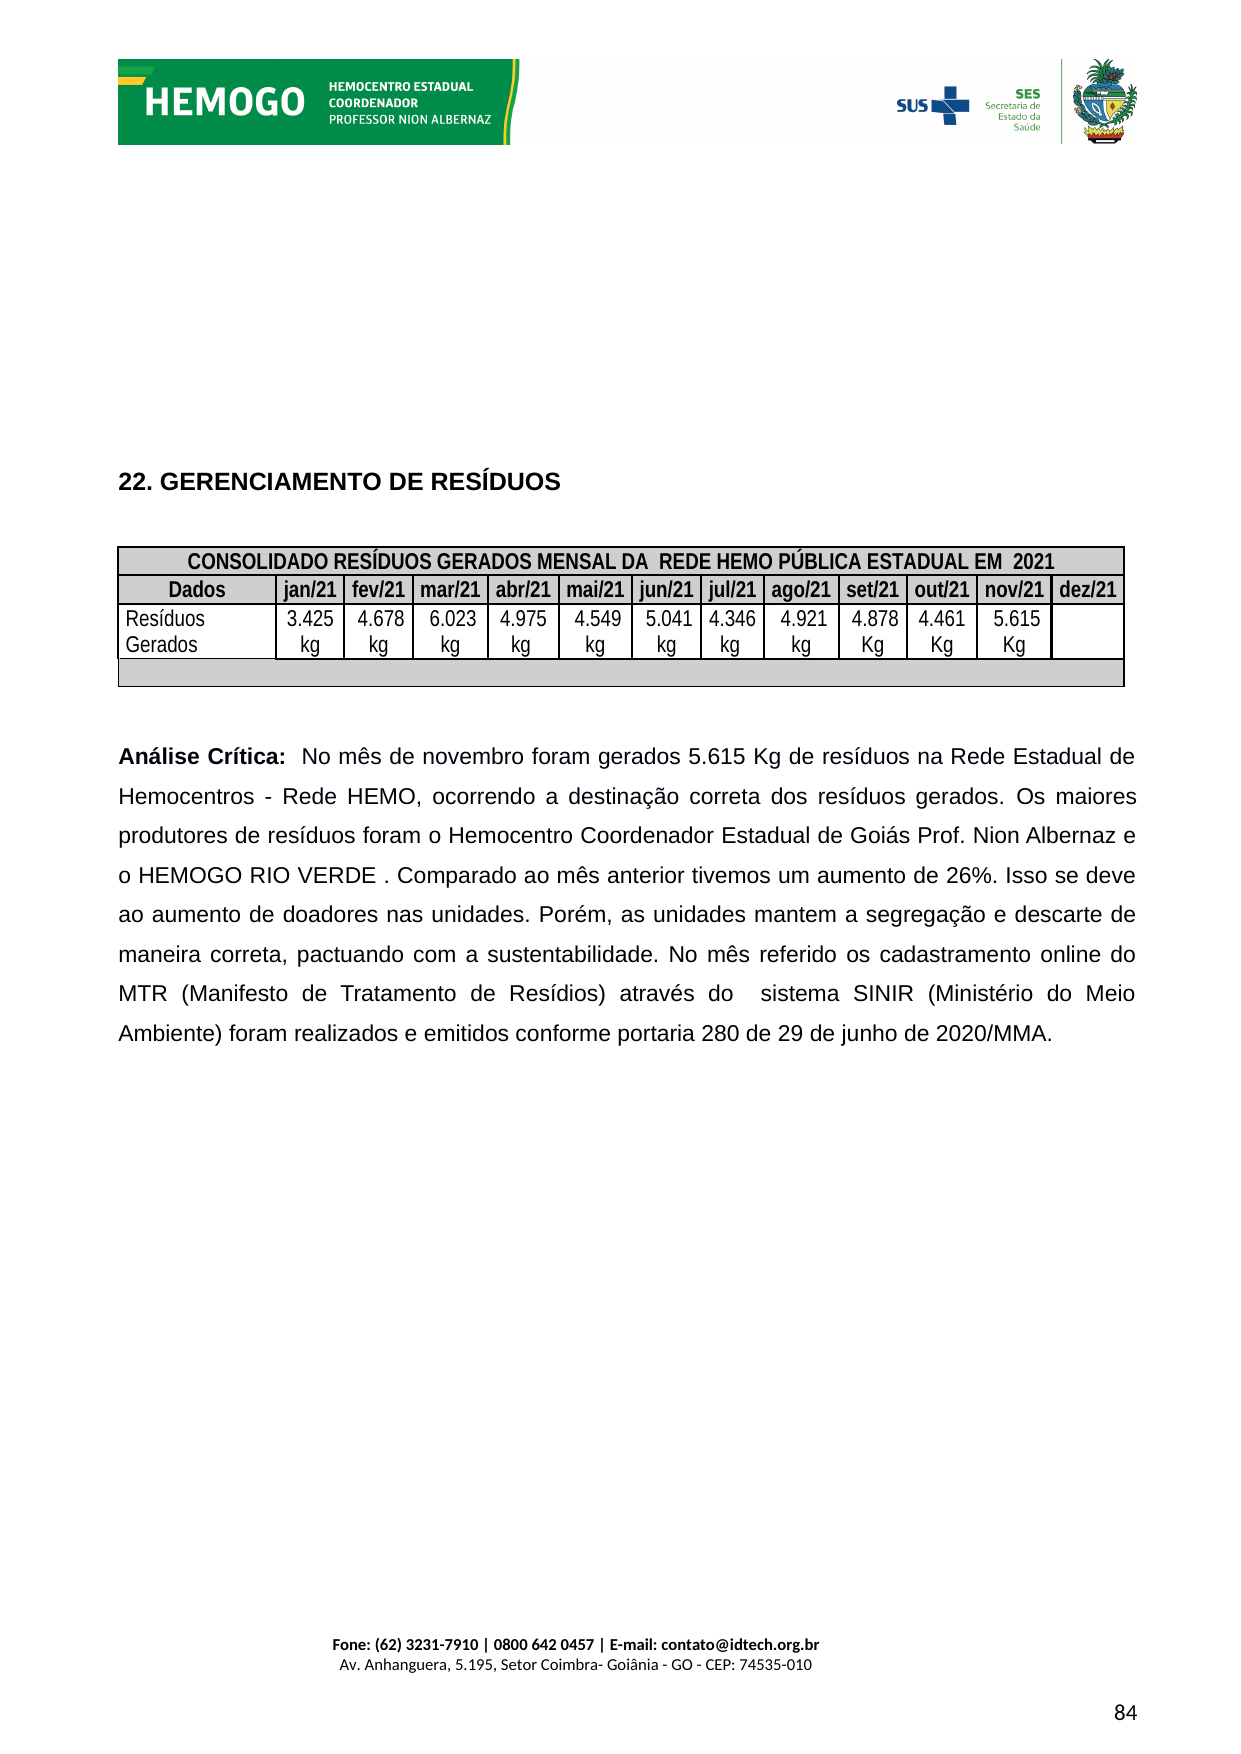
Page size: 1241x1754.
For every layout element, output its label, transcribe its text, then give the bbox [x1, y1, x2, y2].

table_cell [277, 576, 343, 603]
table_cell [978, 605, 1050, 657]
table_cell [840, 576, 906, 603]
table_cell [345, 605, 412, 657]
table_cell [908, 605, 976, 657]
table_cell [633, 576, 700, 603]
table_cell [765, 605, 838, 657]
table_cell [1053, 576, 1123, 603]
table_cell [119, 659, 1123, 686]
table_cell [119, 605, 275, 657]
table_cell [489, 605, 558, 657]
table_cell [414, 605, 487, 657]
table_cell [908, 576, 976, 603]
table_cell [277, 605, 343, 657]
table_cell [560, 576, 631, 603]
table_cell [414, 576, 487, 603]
text Análise Crítica: No mês de novembro foram gerados 5.615 Kg de resíduos na Rede Estadual de Hemocentros - Rede HEMO, ocorrendo a destinação correta dos resíduos gerados. Os maiores produtores de resíduos foram o Hemocentro Coordenador Estadual de Goiás Prof. Nion Albernaz e o HEMOGO RIO VERDE . Comparado ao mês anterior tivemos um aumento de 26%. Isso se deve ao aumento de doadores nas unidades. Porém, as unidades mantem a segregação e descarte de maneira correta, pactuando com a sustentabilidade. No mês referido os cadastramento online do MTR (Manifesto de Tratamento de Resídios) através do sistema SINIR (Ministério do Meio Ambiente) foram realizados e emitidos conforme portaria 280 de 29 de junho de 2020/MMA. [118, 743, 1137, 1046]
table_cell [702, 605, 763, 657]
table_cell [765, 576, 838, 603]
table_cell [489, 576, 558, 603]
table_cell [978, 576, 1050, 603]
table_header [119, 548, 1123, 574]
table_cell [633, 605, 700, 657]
subtitle 22. GERENCIAMENTO DE RESÍDUOS [118, 467, 1137, 496]
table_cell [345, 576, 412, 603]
picture [118, 59, 1137, 145]
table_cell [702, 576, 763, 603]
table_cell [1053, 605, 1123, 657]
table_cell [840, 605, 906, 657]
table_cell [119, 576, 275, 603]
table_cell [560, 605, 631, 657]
